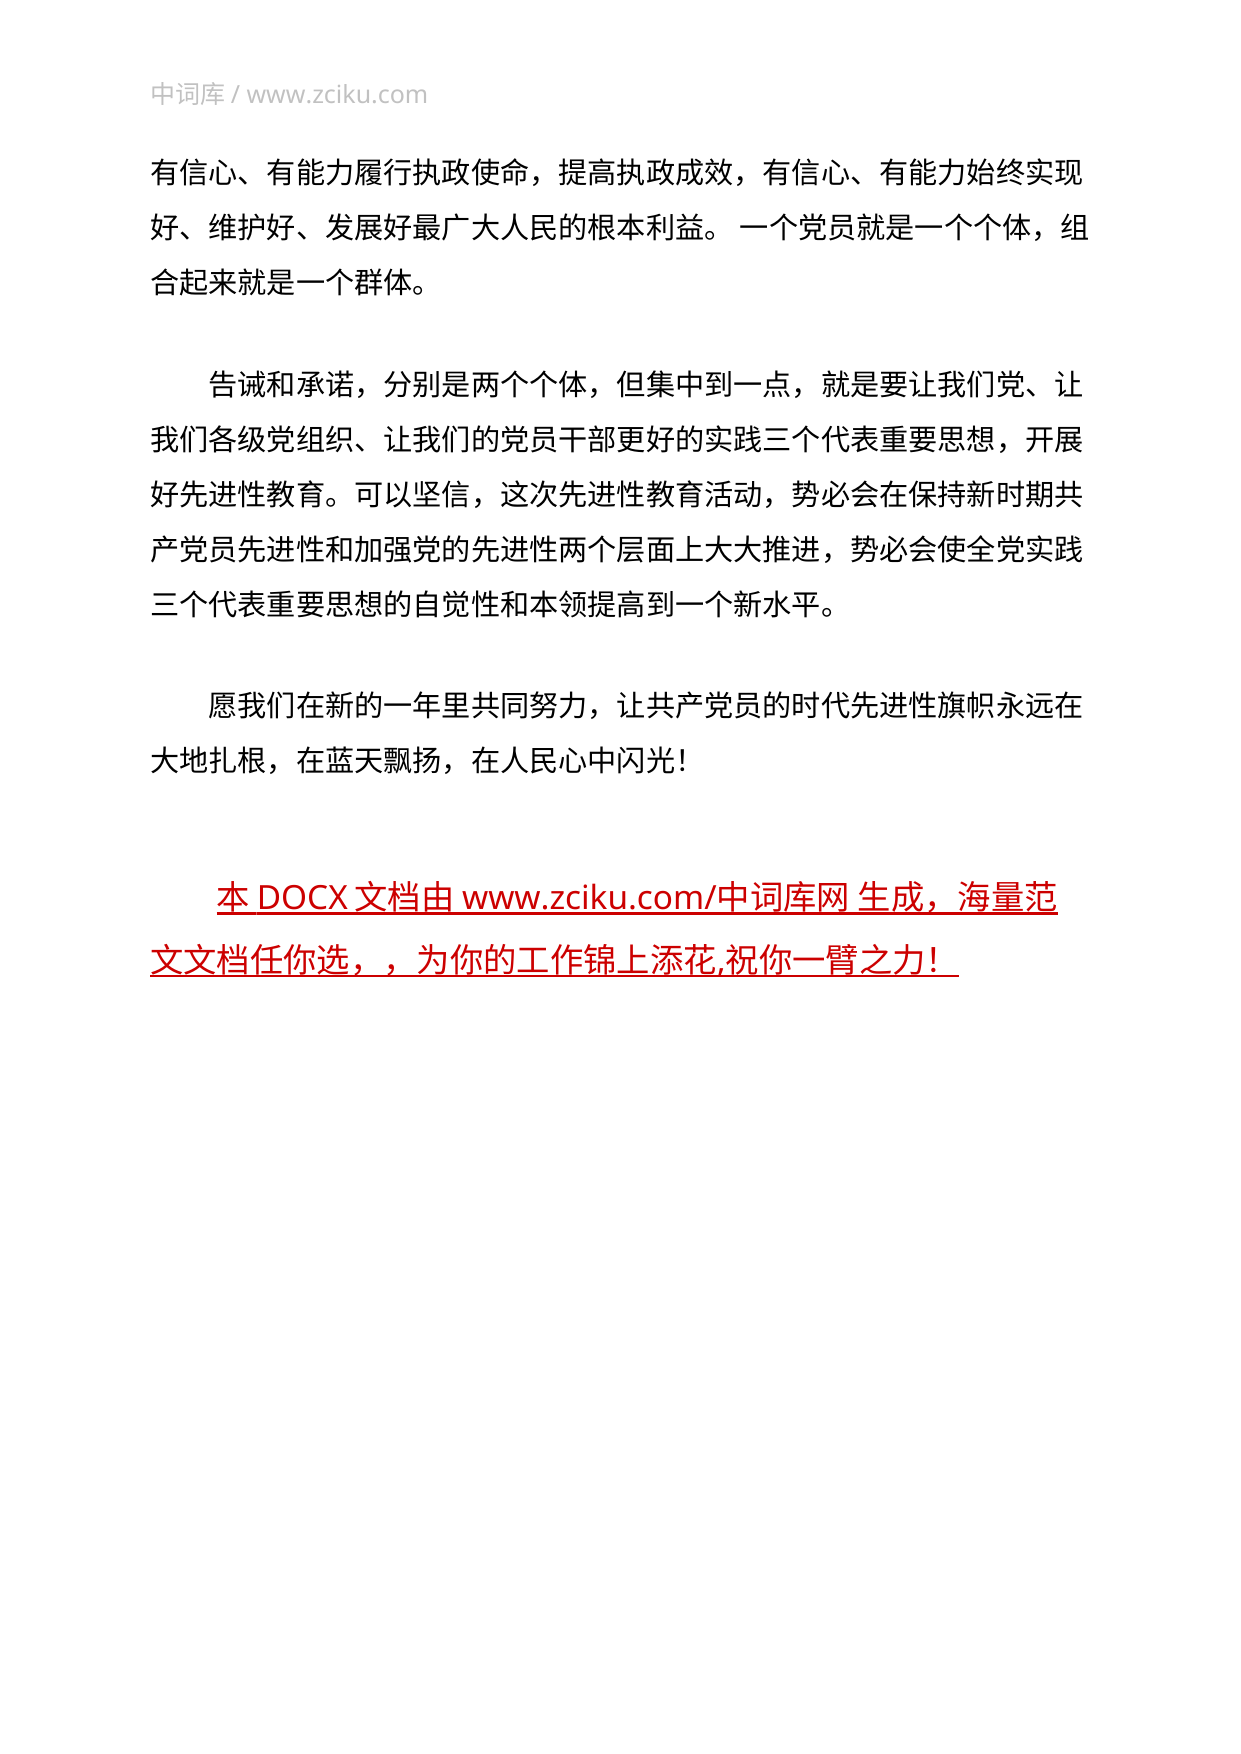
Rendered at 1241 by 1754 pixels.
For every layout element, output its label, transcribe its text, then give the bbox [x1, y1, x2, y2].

text 本DOCX文档由 www.zciku.com/中词库网 生成，海量范文文档任你选，，为你的工作锦上添花,祝你一臂之力！ [150, 871, 1090, 982]
text 愿我们在新的一年里共同努力，让共产党员的时代先进性旗帜永远在大地扎根，在蓝天飘扬，在人民心中闪光！ [150, 683, 1090, 780]
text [150, 150, 1090, 302]
text 告诫和承诺，分别是两个个体，但集中到一点，就是要让我们党、让我们各级党组织、让我们的党员干部更好的实践三个代表重要思想，开展好先进性教育。可以坚信，这次先进性教育活动，势必会在保持新时期共产党员先进性和加强党的先进性两个层面上大大推进，势必会使全党实践三个代表重要思想的自觉性和本领提高到一个新水平。 [150, 362, 1090, 623]
